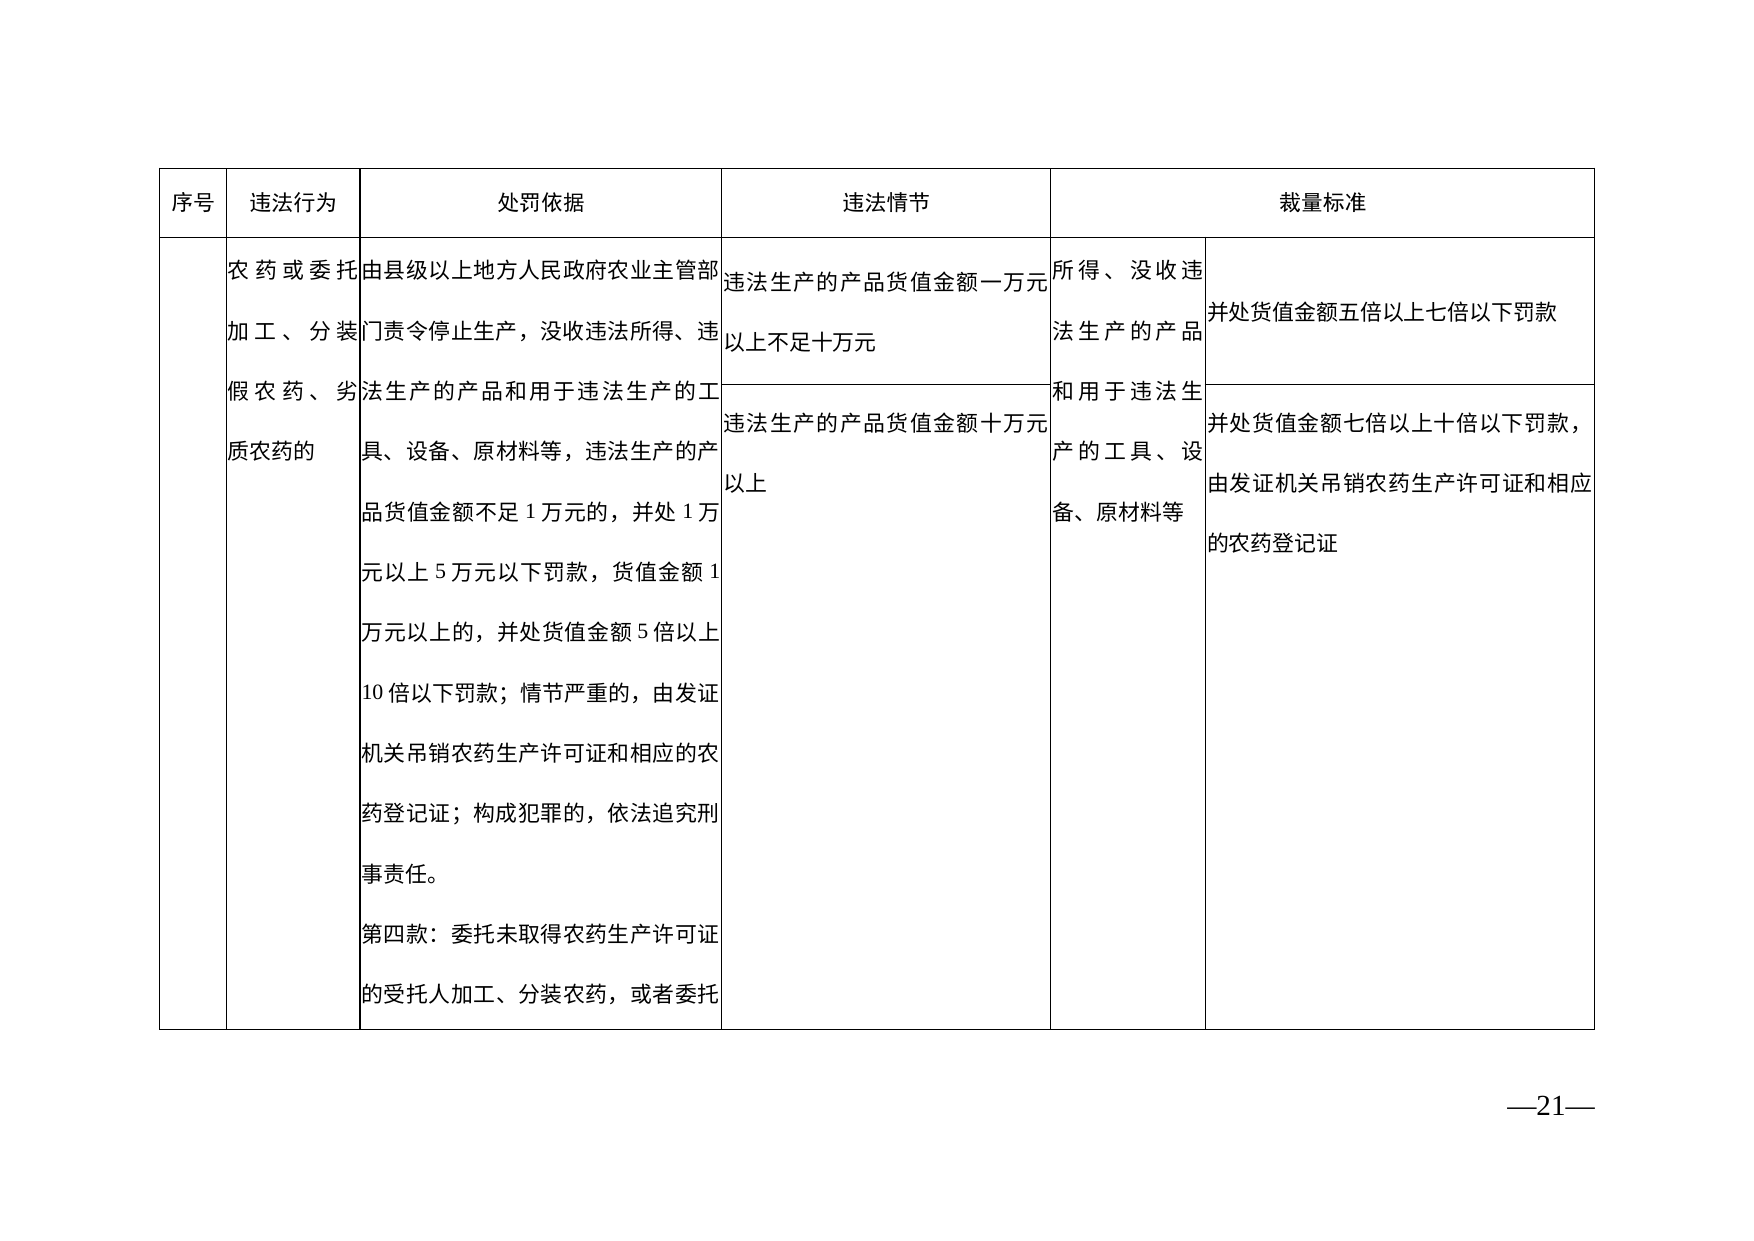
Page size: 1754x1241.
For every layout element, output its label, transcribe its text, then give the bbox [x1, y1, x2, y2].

table_cell 4 [160, 238, 226, 1029]
table_cell 农药生产企业生产劣质农药或委托加工、分装假农药、劣质农药的 [227, 238, 359, 1029]
table_header 违法行为 [227, 169, 359, 237]
table_header 处罚依据 [361, 169, 721, 237]
table_cell 违法生产的产品货值金额一万元以上不足十万元 [722, 238, 1050, 384]
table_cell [1206, 385, 1594, 1029]
table_header 违法情节 [722, 169, 1050, 237]
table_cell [1051, 238, 1205, 1029]
table_cell 违法生产的产品货值金额十万元以上 [722, 385, 1050, 1029]
table_cell 并处货值金额五倍以上七倍以下罚款 [1206, 238, 1594, 384]
table_header 序号 [160, 169, 226, 237]
table_header 裁量标准 [1051, 169, 1594, 237]
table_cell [361, 238, 721, 1029]
